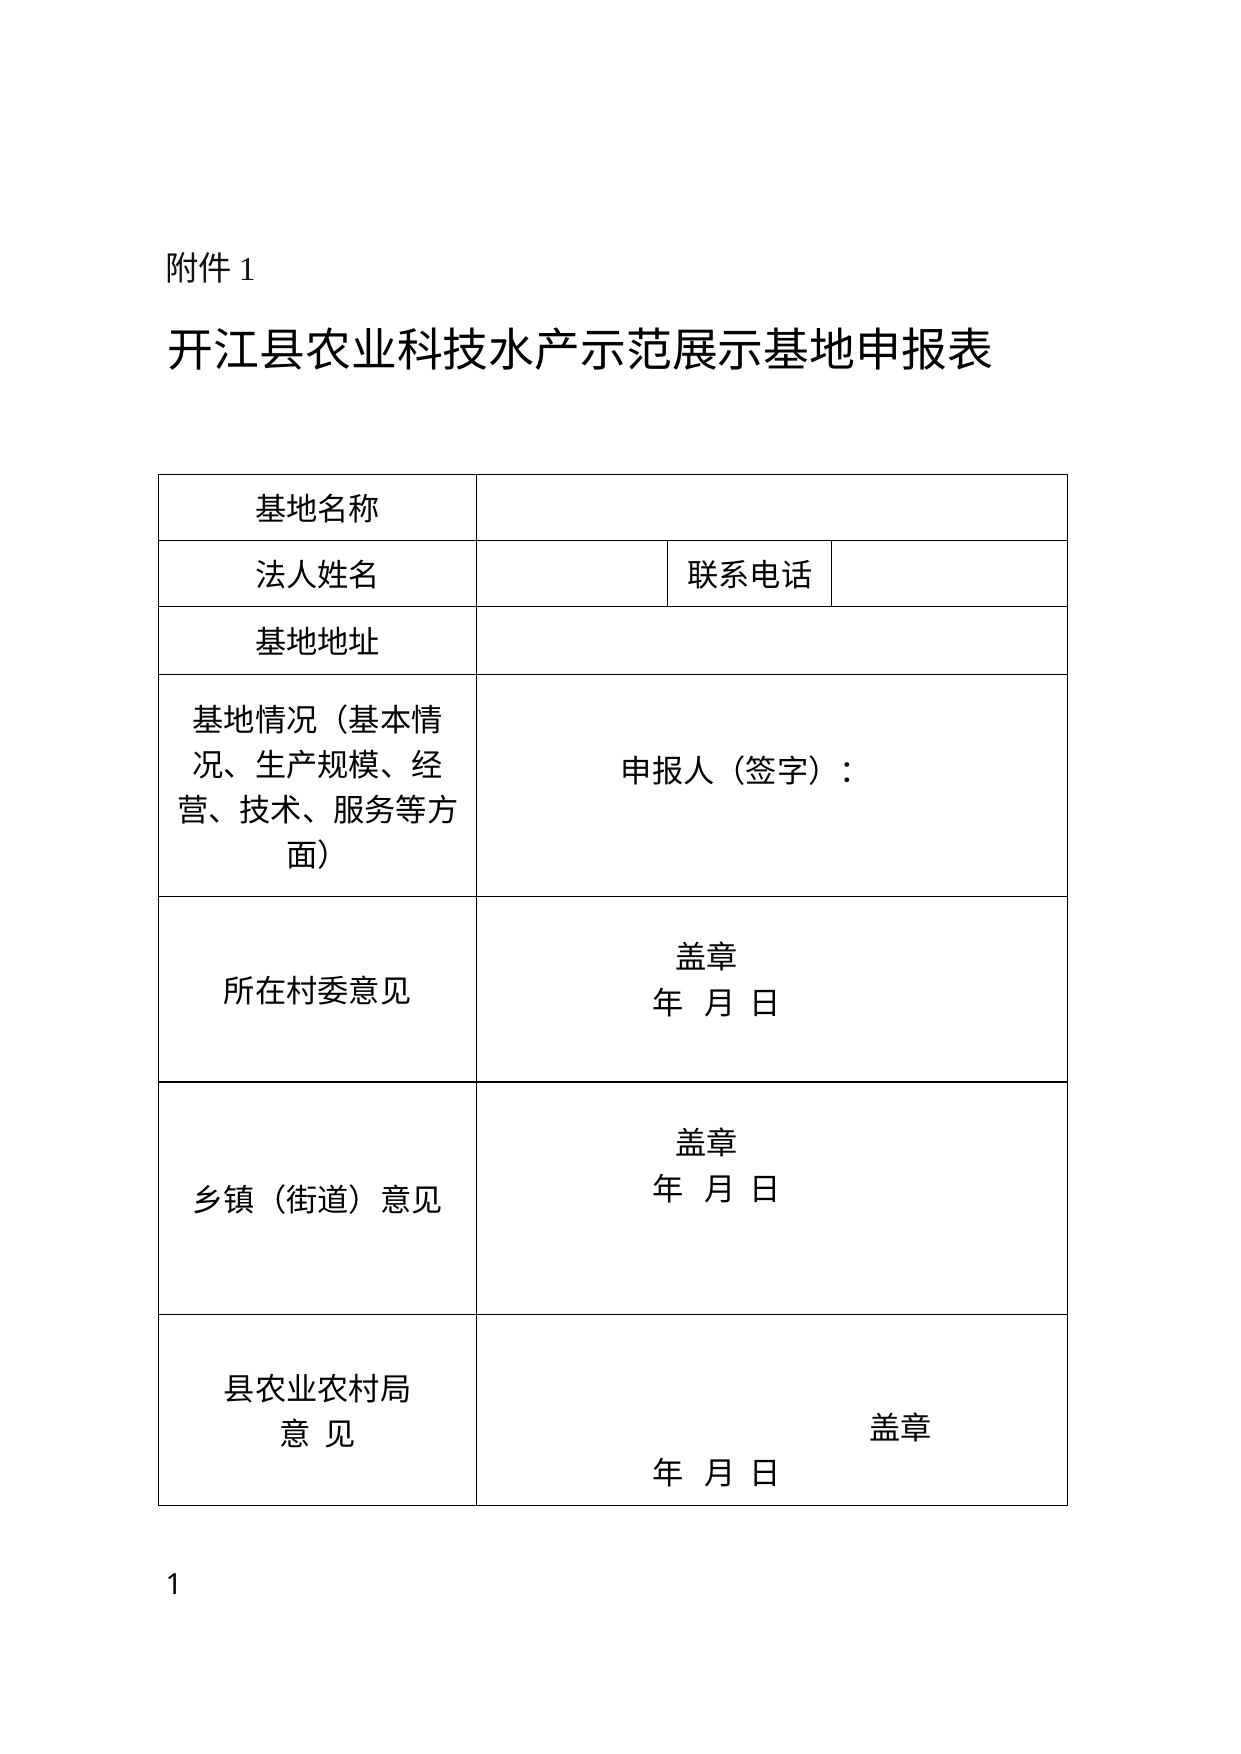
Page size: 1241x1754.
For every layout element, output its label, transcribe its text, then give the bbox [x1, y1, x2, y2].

table_cell 基地地址 [159, 607, 476, 673]
table_cell 乡镇（街道）意见 [159, 1083, 476, 1313]
table_cell 基地情况（基本情况、生产规模、经营、技术、服务等方面） [159, 675, 476, 896]
table_cell 盖章 年 月 日 [477, 1083, 1067, 1313]
table_cell 申报人（签字）： [477, 675, 1067, 896]
table_cell [477, 541, 667, 606]
table_header 基地名称 [159, 475, 476, 540]
table_cell 法人姓名 [159, 541, 476, 606]
table_cell 盖章 年 月 日 [477, 897, 1067, 1081]
table_cell [477, 607, 1067, 673]
table_cell [832, 541, 1067, 606]
text 开江县农业科技水产示范展示基地申报表 [74, 298, 1087, 395]
table_cell 联系电话 [668, 541, 831, 606]
table_header [477, 475, 1067, 540]
text 附件1 [165, 233, 1087, 298]
table_cell 所在村委意见 [159, 897, 476, 1081]
table_cell 盖章 年 月 日 [477, 1315, 1067, 1504]
table_cell 县农业农村局 意 见 [159, 1315, 476, 1504]
